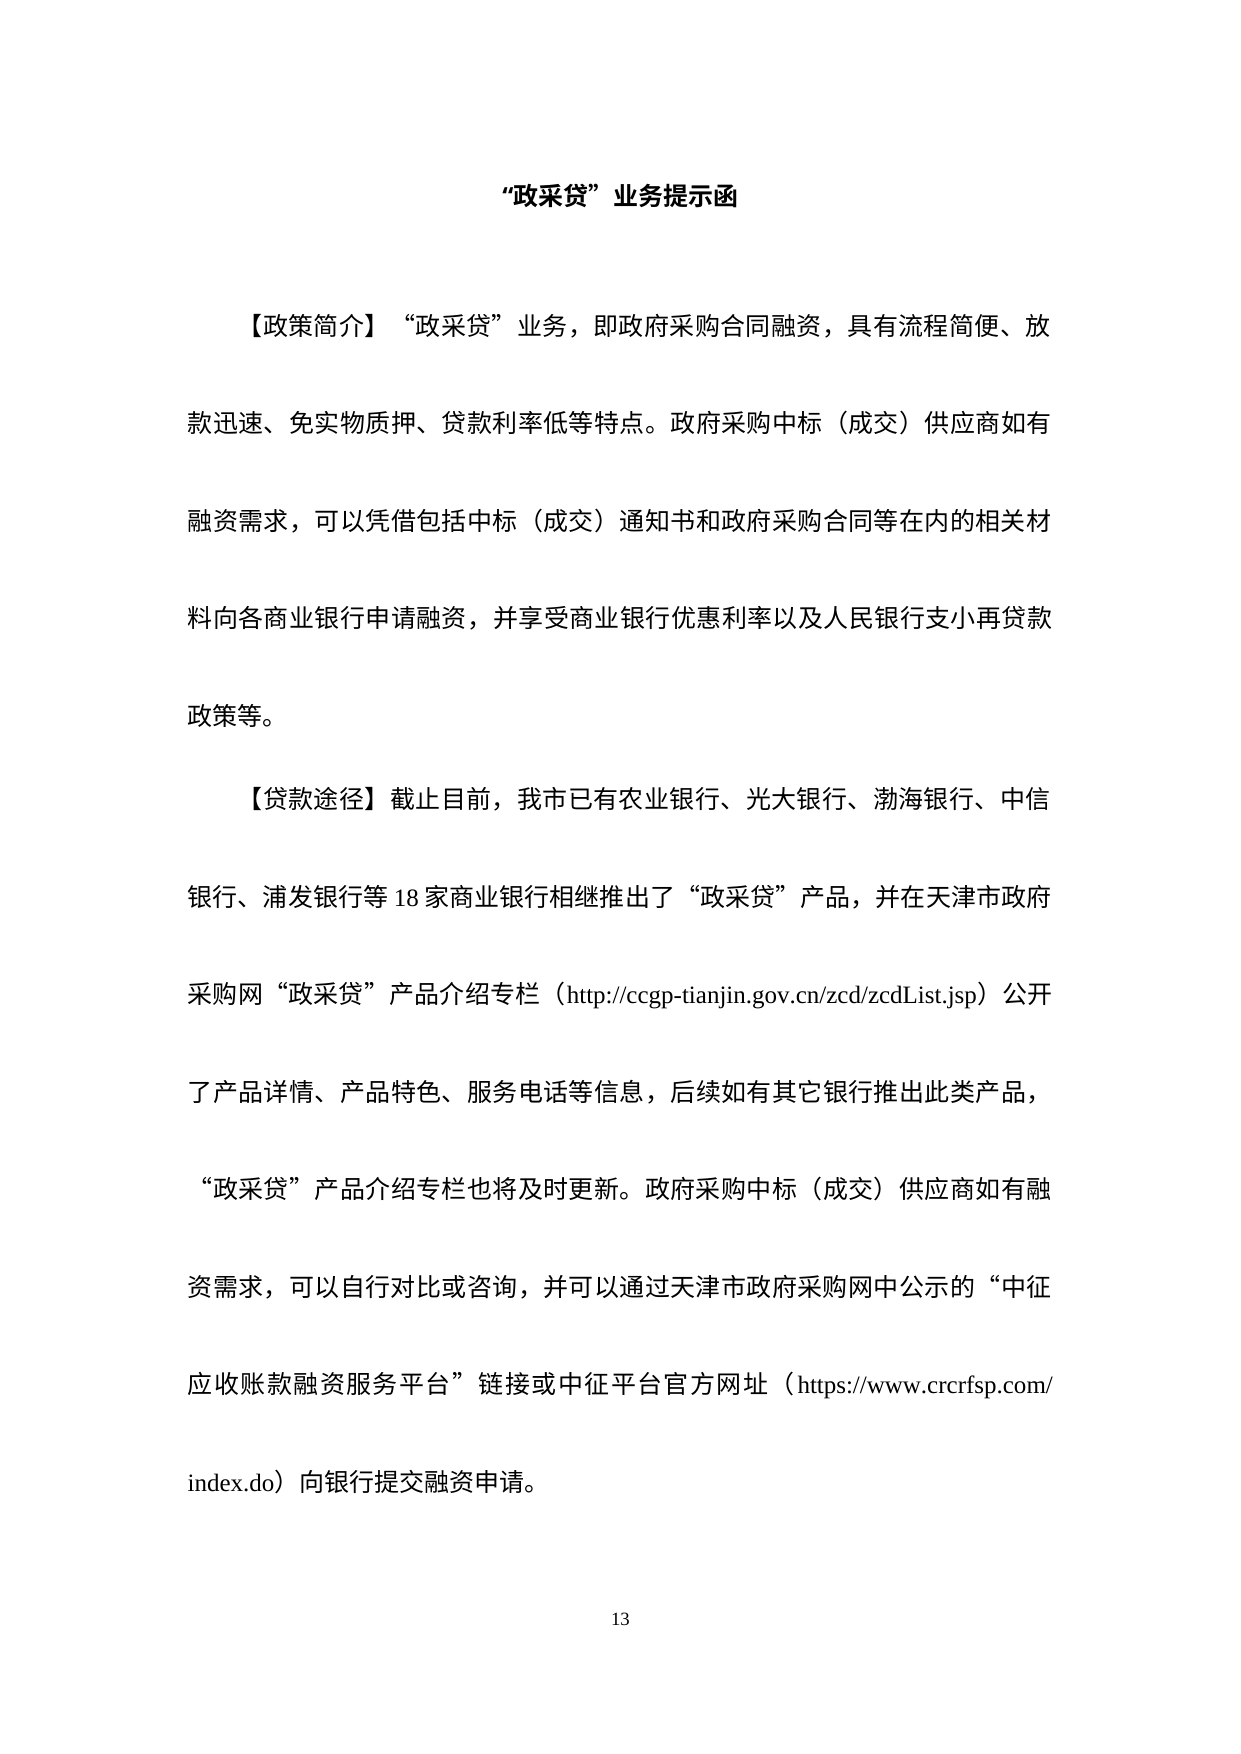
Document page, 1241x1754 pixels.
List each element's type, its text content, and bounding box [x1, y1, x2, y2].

text 【政策简介】“政采贷”业务，即政府采购合同融资，具有流程简便、放款迅速、免实物质押、贷款利率低等特点。政府采购中标（成交）供应商如有融资需求，可以凭借包括中标（成交）通知书和政府采购合同等在内的相关材料向各商业银行申请融资，并享受商业银行优惠利率以及人民银行支小再贷款政策等。 [187, 292, 1053, 747]
text 【贷款途径】截止目前，我市已有农业银行、光大银行、渤海银行、中信银行、浦发银行等18家商业银行相继推出了“政采贷”产品，并在天津市政府采购网“政采贷”产品介绍专栏（http://ccgp-tianjin.gov.cn/zcd/zcdList.jsp）公开了产品详情、产品特色、服务电话等信息，后续如有其它银行推出此类产品，“政采贷”产品介绍专栏也将及时更新。政府采购中标（成交）供应商如有融资需求，可以自行对比或咨询，并可以通过天津市政府采购网中公示的“中征应收账款融资服务平台”链接或中征平台官方网址（https://www.crcrfsp.com/index.do）向银行提交融资申请。 [187, 765, 1053, 1513]
text “政采贷”业务提示函 [187, 162, 1053, 227]
